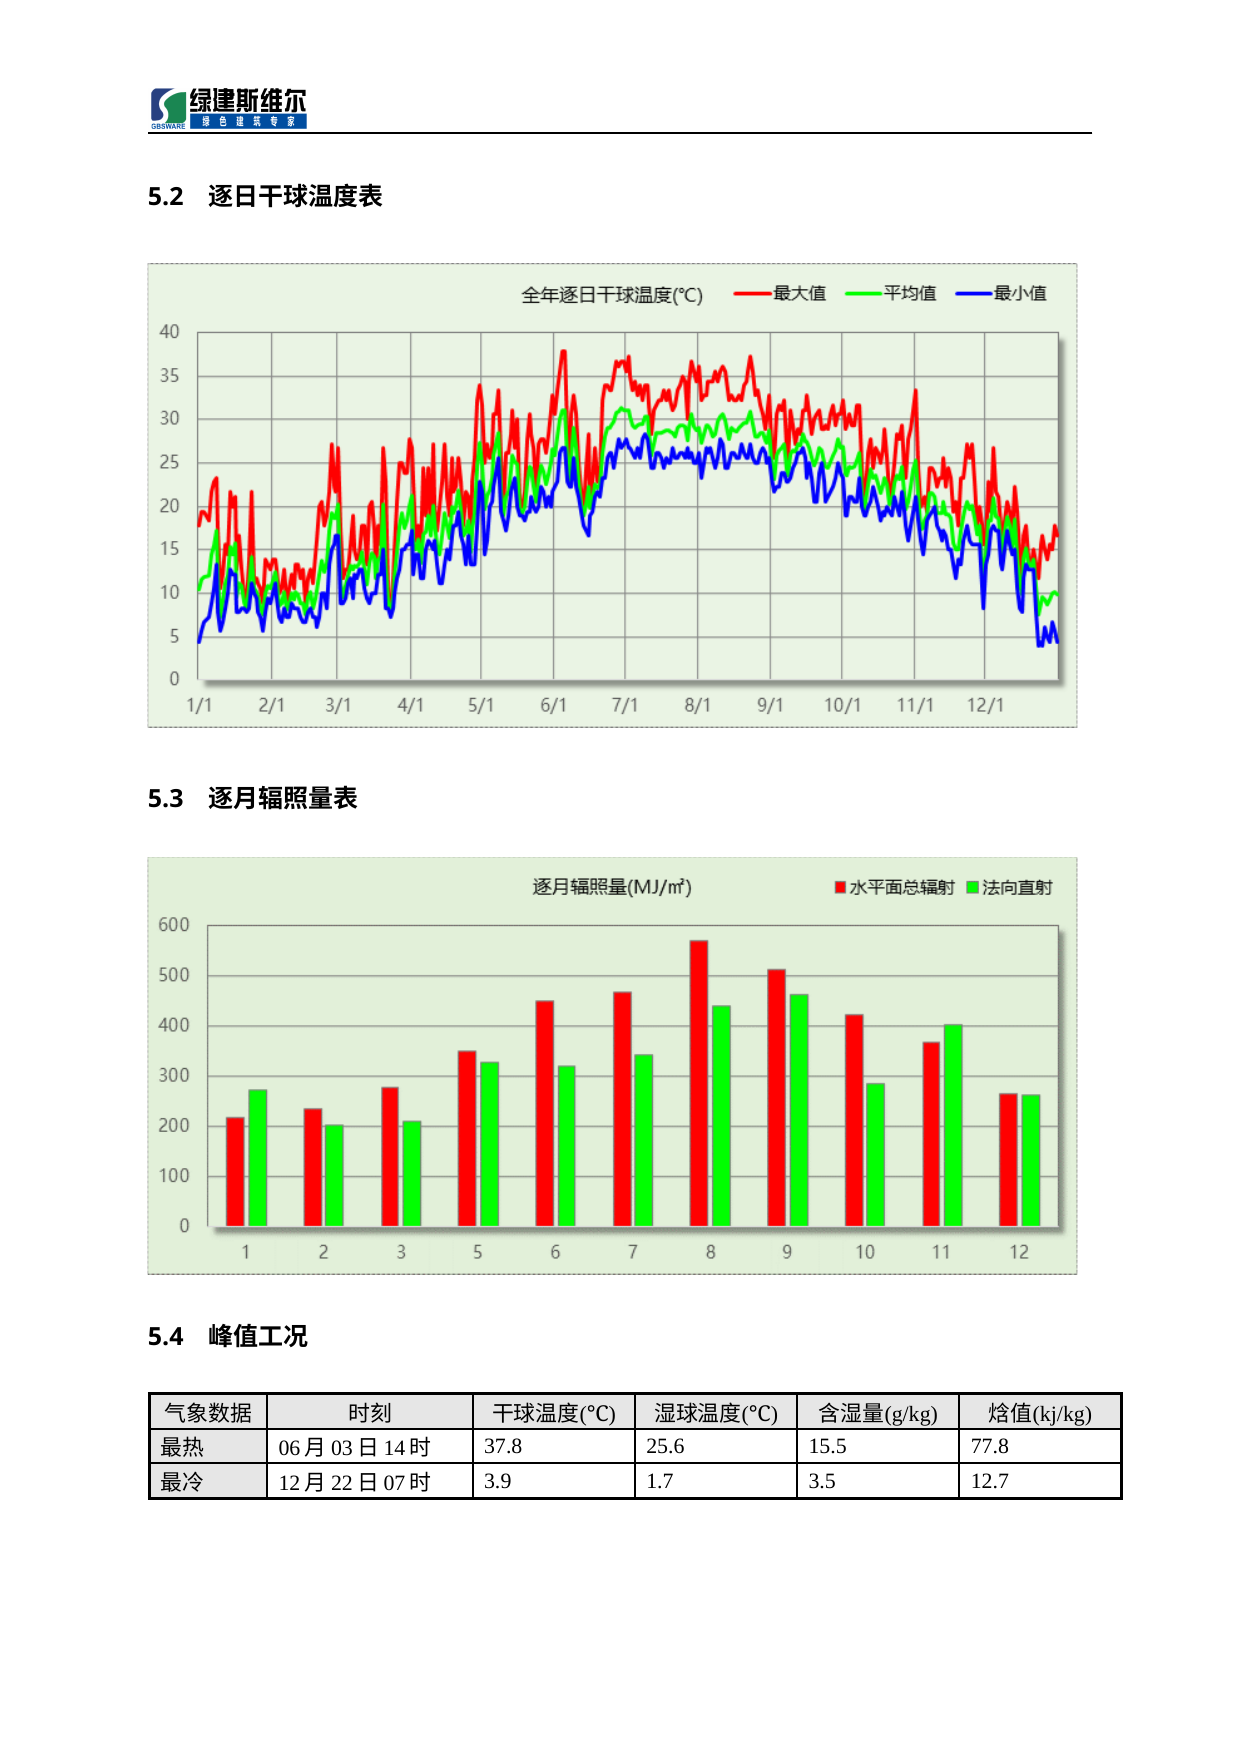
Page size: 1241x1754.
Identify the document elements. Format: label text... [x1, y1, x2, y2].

table_header 气象数据 [151, 1395, 266, 1428]
table_cell 3.9 [474, 1464, 634, 1497]
table_cell 1.7 [636, 1464, 796, 1497]
picture [147, 857, 1078, 1275]
picture [147, 263, 1078, 728]
table_cell 最冷 [151, 1464, 266, 1497]
table_cell 12.7 [960, 1464, 1120, 1497]
table_cell 25.6 [636, 1430, 796, 1462]
table_header 含湿量(g/kg) [798, 1395, 958, 1428]
table_cell 3.5 [798, 1464, 958, 1497]
subtitle 逐月辐照量表 [148, 764, 1092, 829]
table_cell 最热 [151, 1430, 266, 1462]
table_cell 77.8 [960, 1430, 1120, 1462]
table_header 时刻 [268, 1395, 472, 1428]
table_header 湿球温度(℃) [636, 1395, 796, 1428]
table_header 干球温度(℃) [474, 1395, 634, 1428]
picture [147, 88, 308, 130]
table_cell 37.8 [474, 1430, 634, 1462]
table_header 焓值(kj/kg) [960, 1395, 1120, 1428]
subtitle 峰值工况 [148, 1302, 1092, 1367]
table_cell 15.5 [798, 1430, 958, 1462]
table_cell 12月22日07时 [268, 1464, 472, 1497]
subtitle 逐日干球温度表 [148, 162, 1092, 227]
table_cell 06月03日14时 [268, 1430, 472, 1462]
